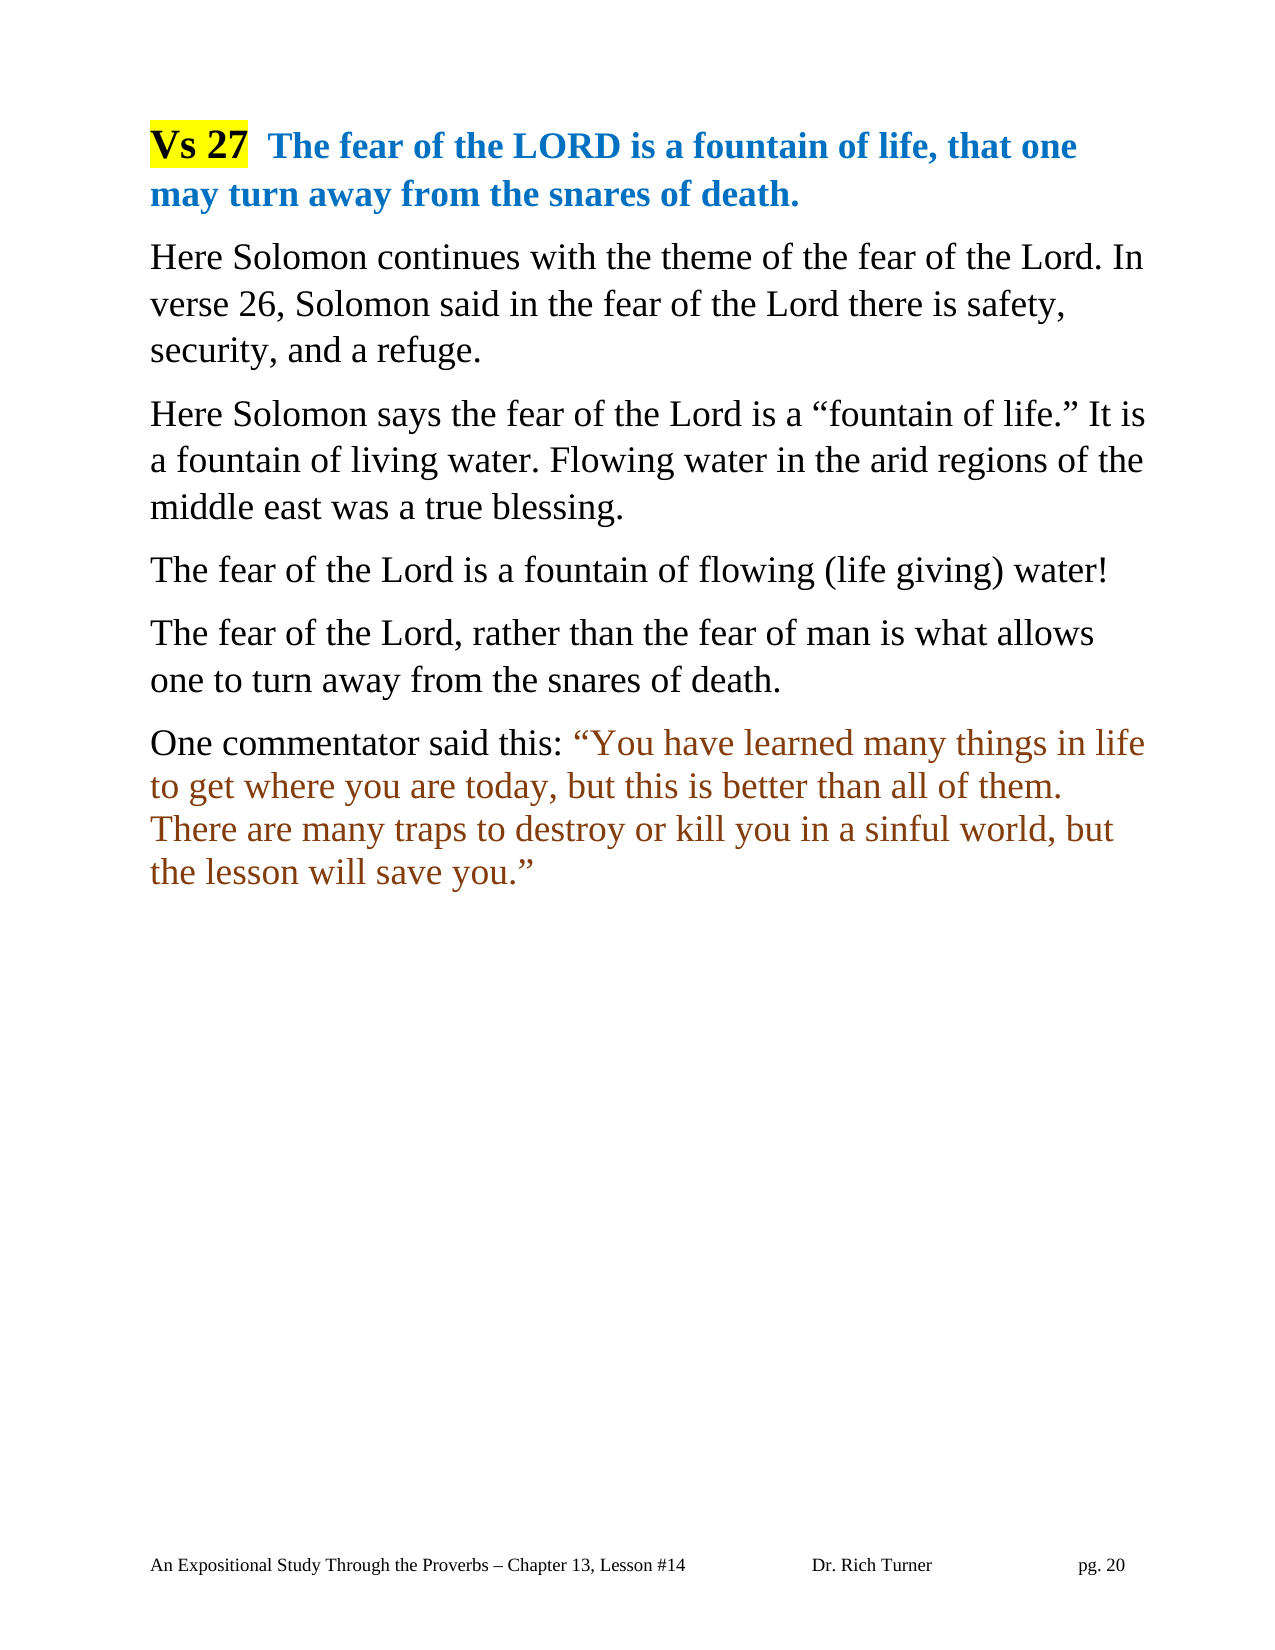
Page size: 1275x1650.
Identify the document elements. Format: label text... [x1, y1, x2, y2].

text Here Solomon says the fear of the Lord is a “fountain of life.” It is a fountain of living water. Flowing water in the arid regions of the middle east was a true blessing. [150, 391, 1155, 527]
text Vs 27 The fear of the LORD is a fountain of life, that one may turn away from the snares of death. [150, 120, 1155, 214]
text The fear of the Lord is a fountain of flowing (life giving) water! [150, 547, 1155, 590]
text The fear of the Lord, rather than the fear of man is what allows one to turn away from the snares of death. [150, 611, 1155, 700]
text One commentator said this: “You have learned many things in life to get where you are today, but this is better than all of them. There are many traps to destroy or kill you in a sinful world, but the lesson will save you.” [150, 720, 1155, 893]
text Here Solomon continues with the theme of the fear of the Lord. In verse 26, Solomon said in the fear of the Lord there is safety, security, and a refuge. [150, 234, 1155, 371]
